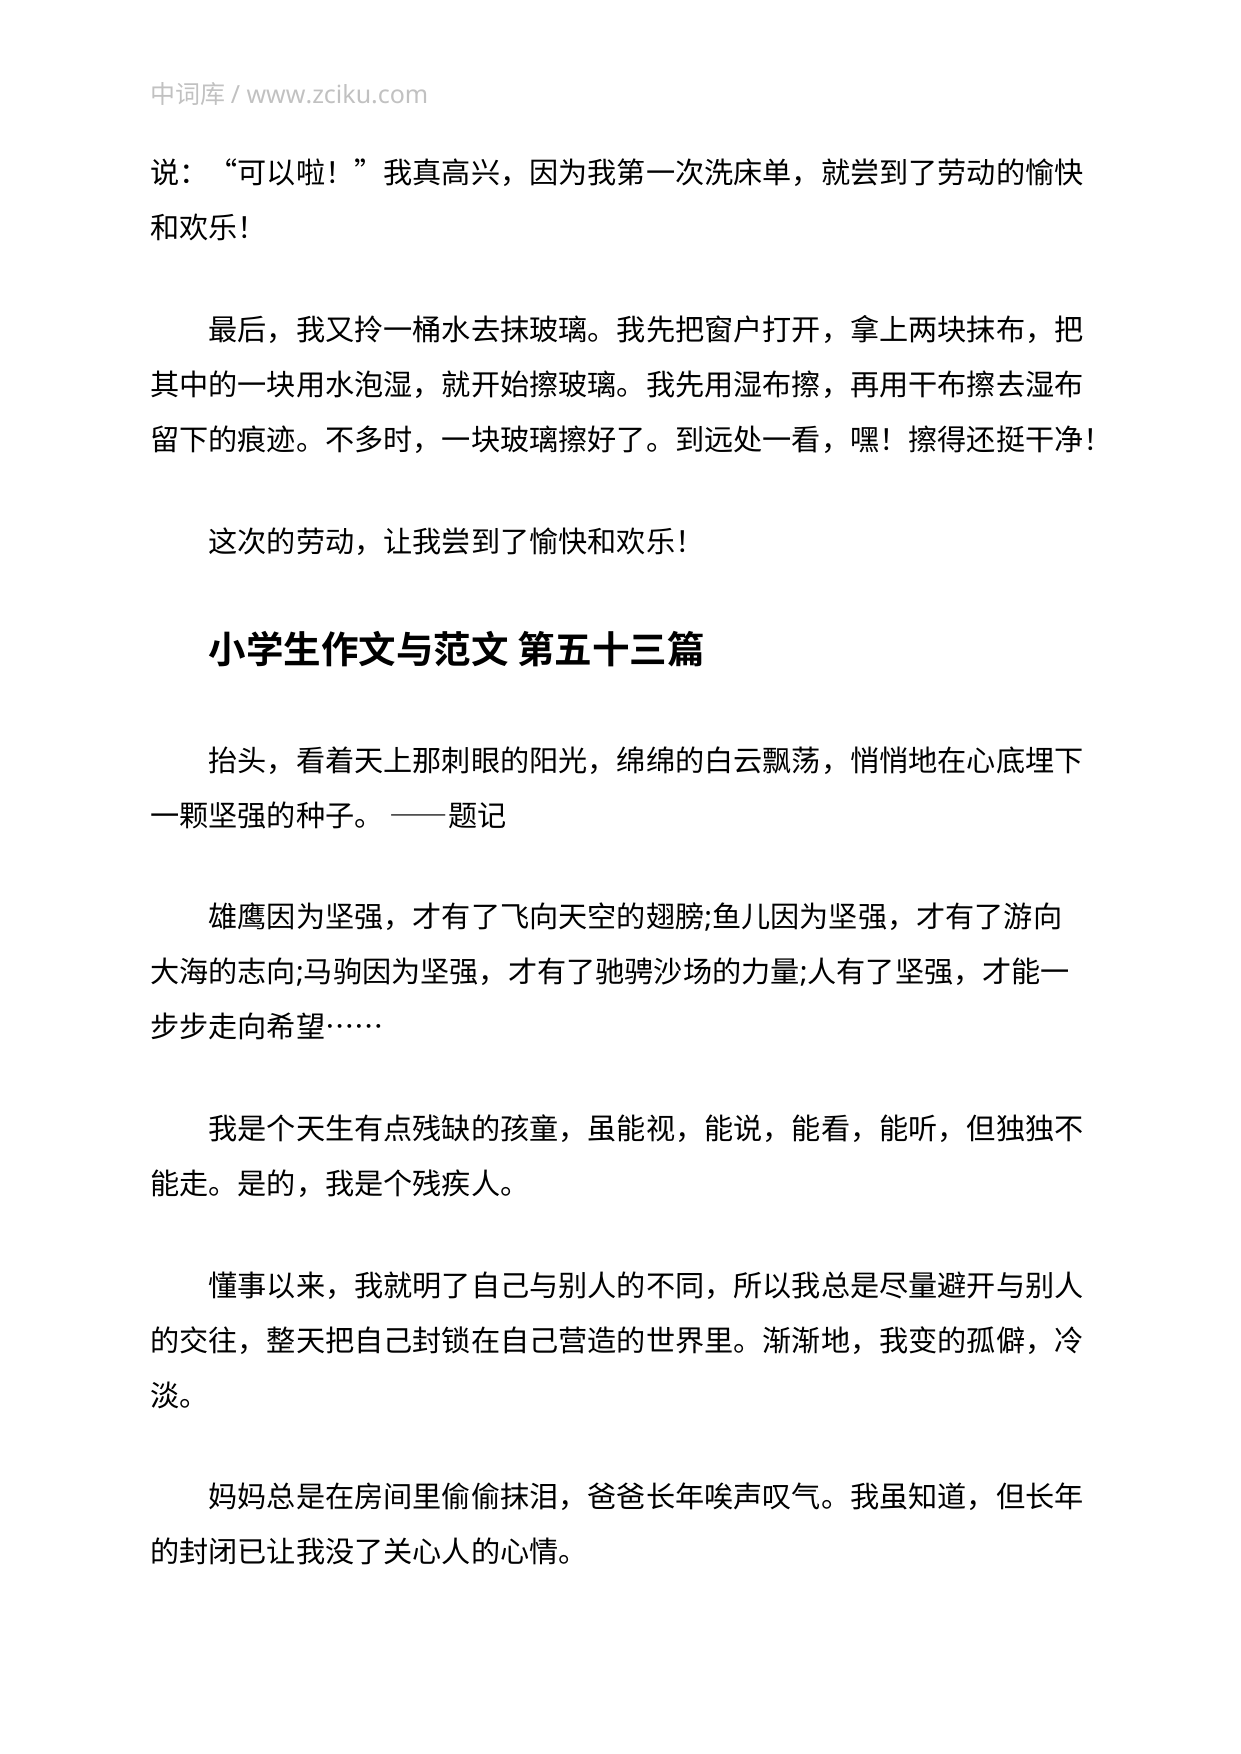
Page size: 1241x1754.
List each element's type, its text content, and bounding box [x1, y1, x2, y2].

text 最后，我又拎一桶水去抹玻璃。我先把窗户打开，拿上两块抹布，把其中的一块用水泡湿，就开始擦玻璃。我先用湿布擦，再用干布擦去湿布留下的痕迹。不多时，一块玻璃擦好了。到远处一看，嘿！擦得还挺干净！ [150, 307, 1090, 459]
text 小学生作文与范文 第五十三篇 [150, 620, 1090, 674]
text 抬头，看着天上那刺眼的阳光，绵绵的白云飘荡，悄悄地在心底埋下一颗坚强的种子。 ——题记 [150, 737, 1090, 834]
text 我是个天生有点残缺的孩童，虽能视，能说，能看，能听，但独独不能走。是的，我是个残疾人。 [150, 1106, 1090, 1203]
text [150, 150, 1090, 247]
text 妈妈总是在房间里偷偷抹泪，爸爸长年唉声叹气。我虽知道，但长年的封闭已让我没了关心人的心情。 [150, 1474, 1090, 1571]
text 这次的劳动，让我尝到了愉快和欢乐！ [150, 518, 1090, 561]
text 雄鹰因为坚强，才有了飞向天空的翅膀;鱼儿因为坚强，才有了游向大海的志向;马驹因为坚强，才有了驰骋沙场的力量;人有了坚强，才能一步步走向希望…… [150, 894, 1090, 1046]
text 懂事以来，我就明了自己与别人的不同，所以我总是尽量避开与别人的交往，整天把自己封锁在自己营造的世界里。渐渐地，我变的孤僻，冷淡。 [150, 1262, 1090, 1414]
